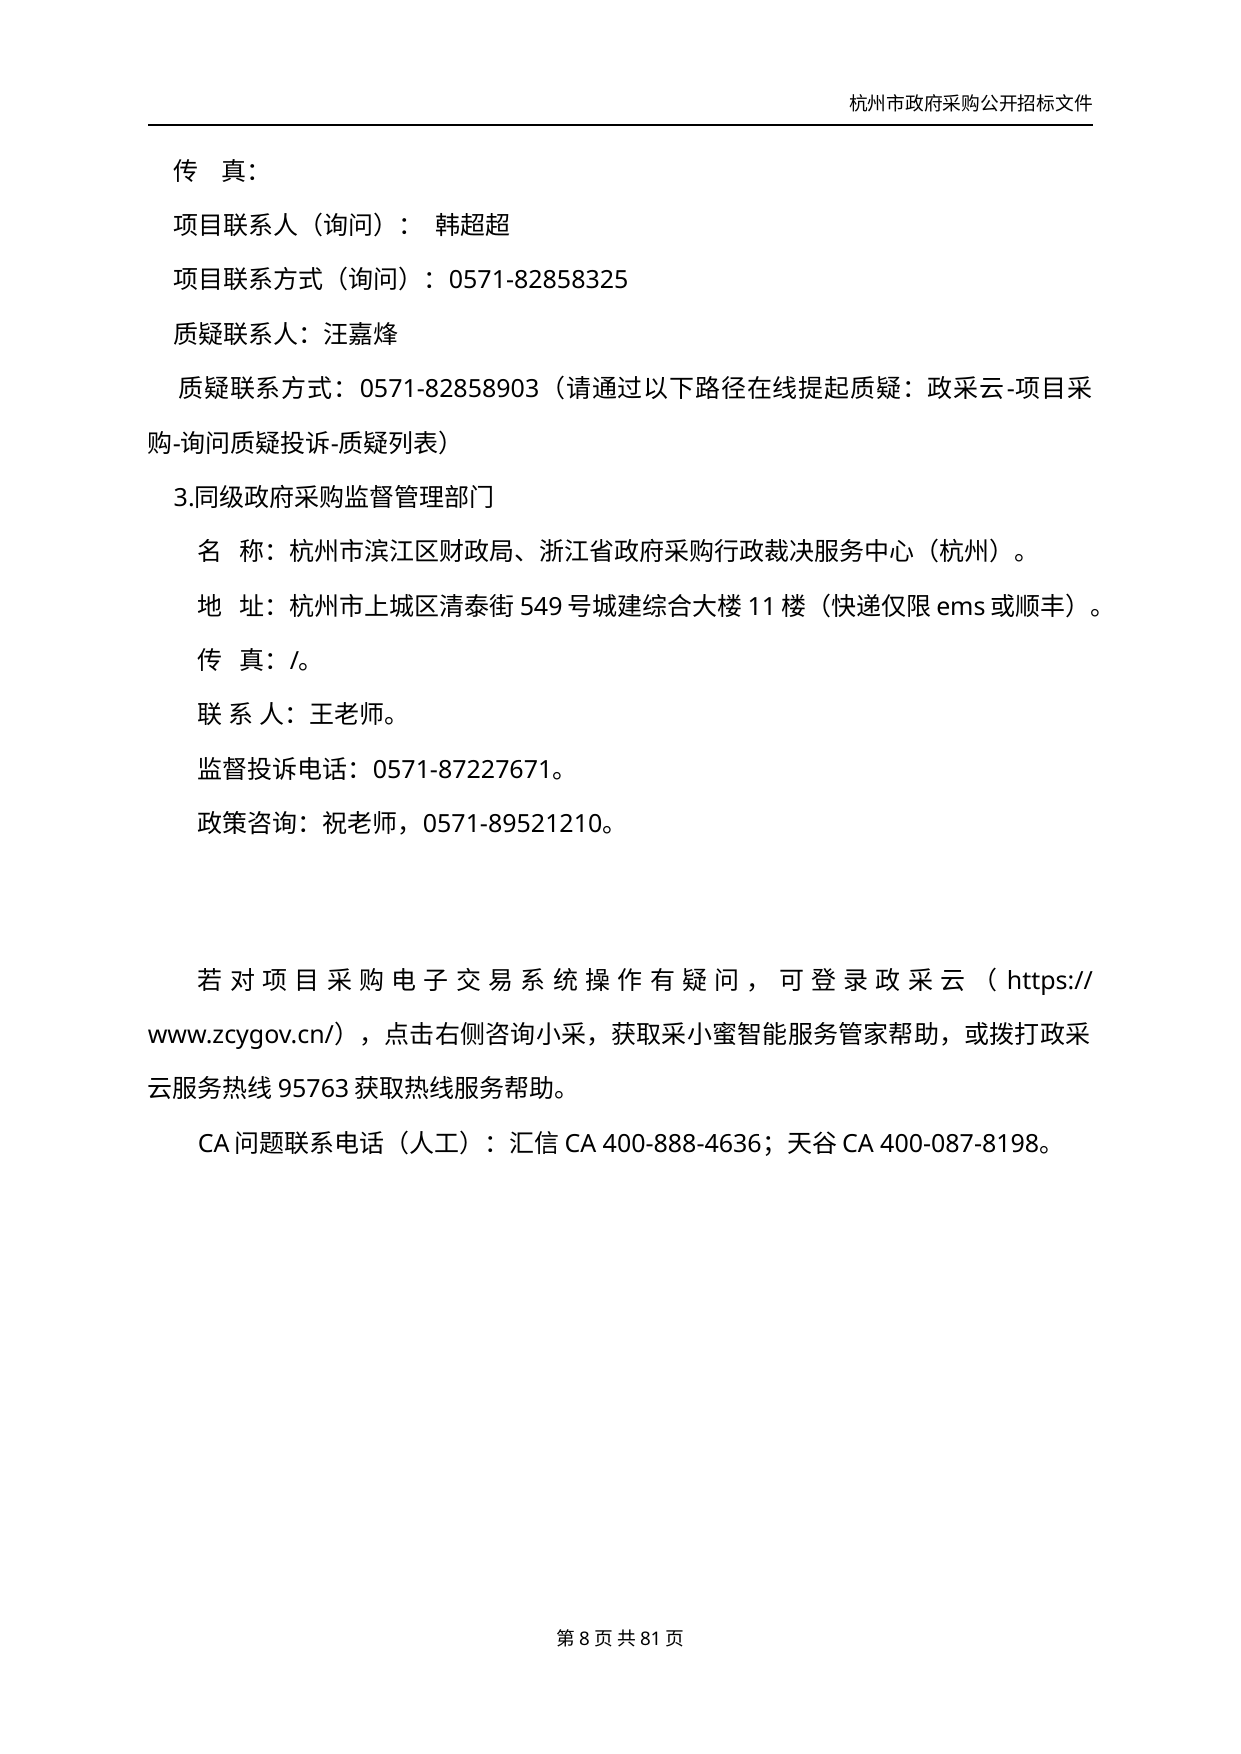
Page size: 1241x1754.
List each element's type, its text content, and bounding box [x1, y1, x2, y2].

text 质疑联系人：汪嘉烽 [148, 314, 1093, 351]
text 3.同级政府采购监督管理部门 [148, 477, 1093, 514]
text 传 真：/。 [148, 641, 1093, 677]
text CA问题联系电话（人工）：汇信CA 400-888-4636；天谷CA 400-087-8198。 [148, 1123, 1093, 1159]
text 质疑联系方式：0571-82858903（请通过以下路径在线提起质疑：政采云-项目采购-询问质疑投诉-质疑列表） [148, 369, 1093, 459]
text 项目联系方式（询问）：0571-82858325 [148, 260, 1093, 296]
text 名 称：杭州市滨江区财政局、浙江省政府采购行政裁决服务中心（杭州）。 [148, 532, 1093, 568]
text 若对项目采购电子交易系统操作有疑问，可登录政采云（https://www.zcygov.cn/），点击右侧咨询小采，获取采小蜜智能服务管家帮助，或拨打政采云服务热线95763获取热线服务帮助。 [148, 960, 1093, 1105]
text 传 真： [148, 151, 1093, 187]
text 地 址：杭州市上城区清泰街549号城建综合大楼11楼（快递仅限ems或顺丰）。 [148, 586, 1093, 622]
text 政策咨询：祝老师，0571-89521210。 [148, 804, 1093, 840]
text 联 系 人：王老师。 [148, 695, 1093, 731]
text 监督投诉电话：0571-87227671。 [148, 749, 1093, 786]
text 项目联系人（询问）： 韩超超 [148, 206, 1093, 242]
